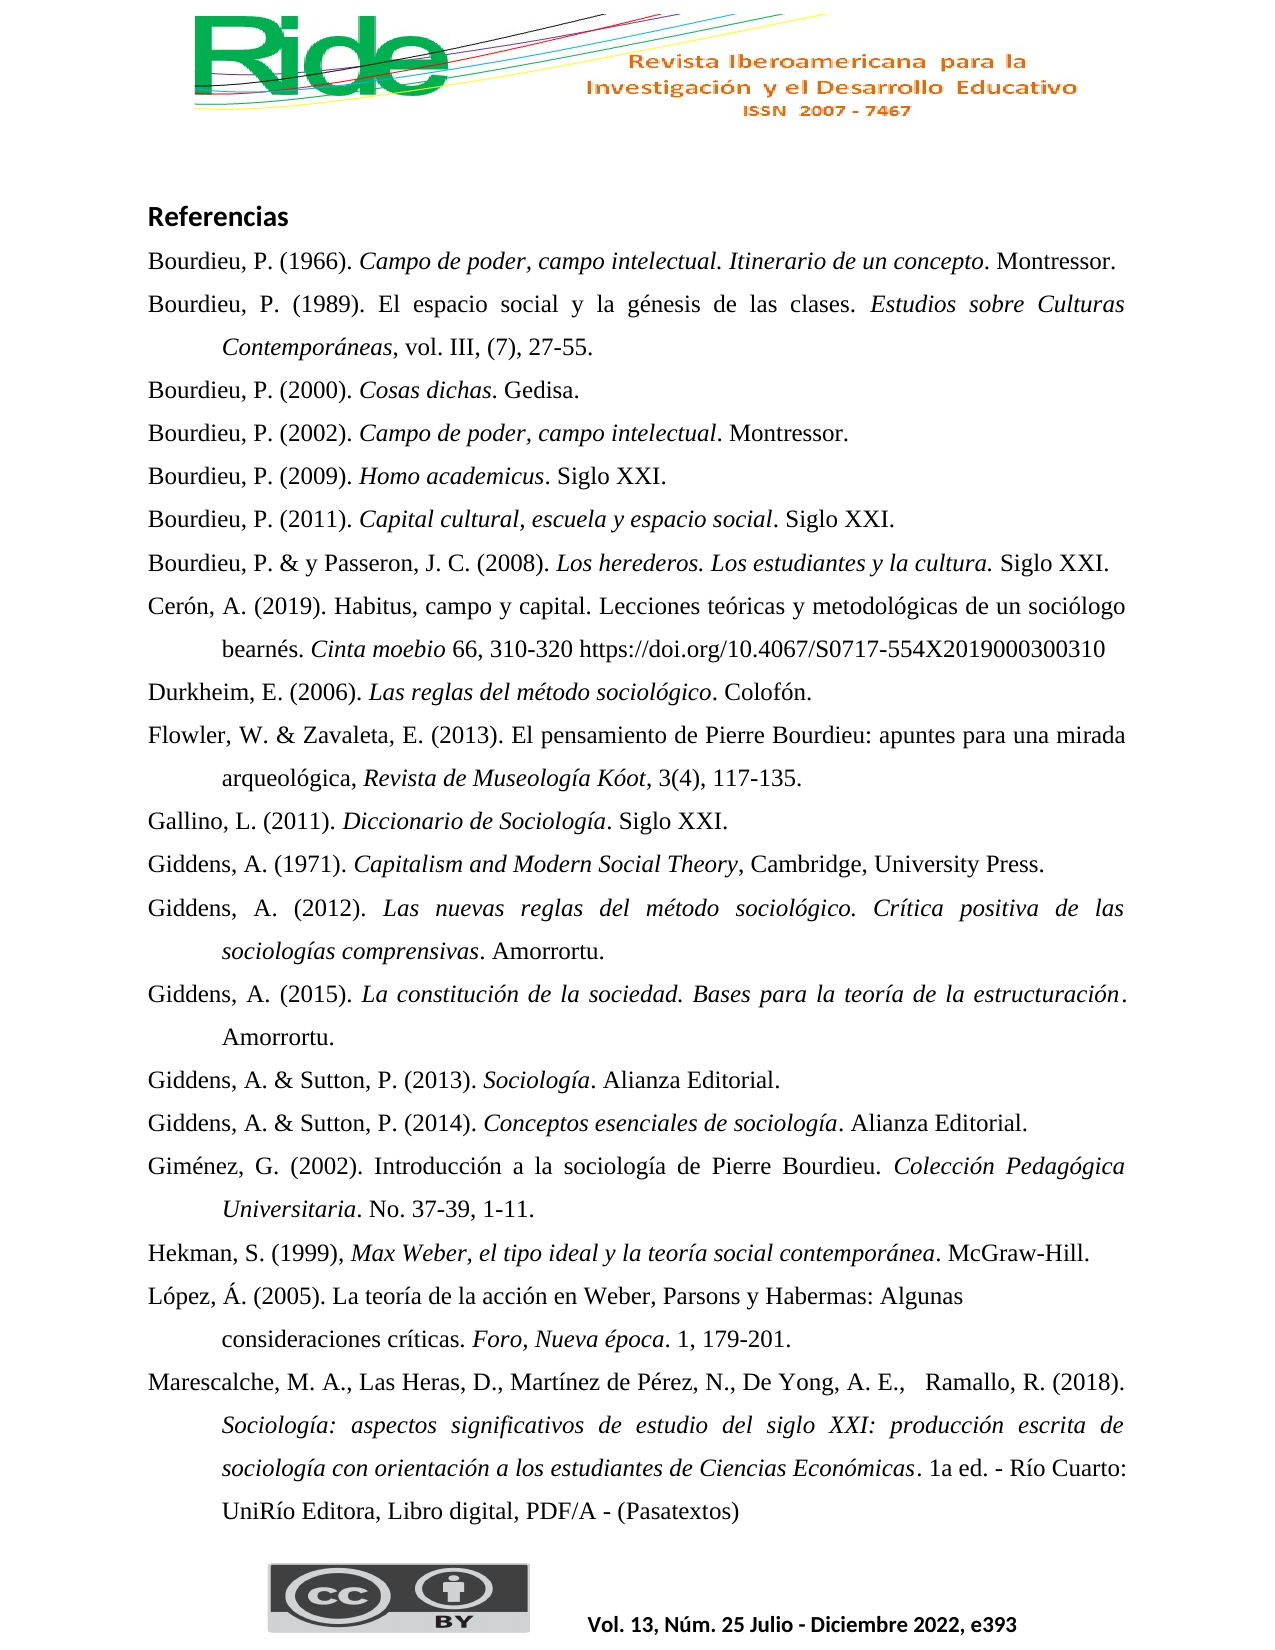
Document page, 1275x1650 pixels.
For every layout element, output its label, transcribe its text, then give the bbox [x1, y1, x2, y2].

text Bourdieu, P. (2002). Campo de poder, campo intelectual. Montressor. [148, 418, 1127, 447]
text Bourdieu, P. & y Passeron, J. C. (2008). Los herederos. Los estudiantes y la cultura. Siglo XXI. [148, 548, 1127, 576]
text Flowler, W. & Zavaleta, E. (2013). El pensamiento de Pierre Bourdieu: apuntes para una mirada arqueológica, Revista de Museología Kóot, 3(4), 117-135. [148, 720, 1127, 792]
text Giddens, A. (1971). Capitalism and Modern Social Theory, Cambridge, University Press. [148, 849, 1127, 878]
text Giddens, A. (2015). La constitución de la sociedad. Bases para la teoría de la estructuración. Amorrortu. [148, 979, 1127, 1051]
text Hekman, S. (1999), Max Weber, el tipo ideal y la teoría social contemporánea. McGraw-Hill. [148, 1238, 1127, 1266]
text Bourdieu, P. (2009). Homo academicus. Siglo XXI. [148, 461, 1127, 490]
text Bourdieu, P. (1966). Campo de poder, campo intelectual. Itinerario de un concepto. Montressor. [148, 246, 1127, 274]
text Bourdieu, P. (1989). El espacio social y la génesis de las clases. Estudios sobre Culturas Contemporáneas, vol. III, (7), 27-55. [148, 289, 1127, 361]
text Giddens, A. (2012). Las nuevas reglas del método sociológico. Crítica positiva de las sociologías comprensivas. Amorrortu. [148, 893, 1127, 964]
text Gallino, L. (2011). Diccionario de Sociología. Siglo XXI. [148, 806, 1127, 835]
text Bourdieu, P. (2000). Cosas dichas. Gedisa. [148, 375, 1127, 404]
text Giménez, G. (2002). Introducción a la sociología de Pierre Bourdieu. Colección Pedagógica Universitaria. No. 37-39, 1-11. [148, 1151, 1127, 1223]
text Cerón, A. (2019). Habitus, campo y capital. Lecciones teóricas y metodológicas de un sociólogo bearnés. Cinta moebio 66, 310-320 https://doi.org/10.4067/S0717-554X2019000300310 [148, 591, 1127, 663]
text López, Á. (2005). La teoría de la acción en Weber, Parsons y Habermas: Algunas [148, 1281, 1127, 1309]
picture [267, 1563, 530, 1633]
text consideraciones críticas. Foro, Nueva época. 1, 179-201. [221, 1324, 1127, 1353]
text Bourdieu, P. (2011). Capital cultural, escuela y espacio social. Siglo XXI. [148, 504, 1127, 533]
subtitle Referencias [148, 198, 1127, 233]
text Marescalche, M. A., Las Heras, D., Martínez de Pérez, N., De Yong, A. E., Ramallo, R. (2018). Sociología: aspectos significativos de estudio del siglo XXI: producción escrita de sociología con orientación a los estudiantes de Ciencias Económicas. 1a ed. - Río Cuarto: UniRío Editora, Libro digital, PDF/A - (Pasatextos) [148, 1367, 1127, 1525]
picture [194, 14, 1081, 119]
text Giddens, A. & Sutton, P. (2013). Sociología. Alianza Editorial. [148, 1065, 1127, 1094]
text Durkheim, E. (2006). Las reglas del método sociológico. Colofón. [148, 677, 1127, 706]
text Giddens, A. & Sutton, P. (2014). Conceptos esenciales de sociología. Alianza Editorial. [148, 1108, 1127, 1137]
